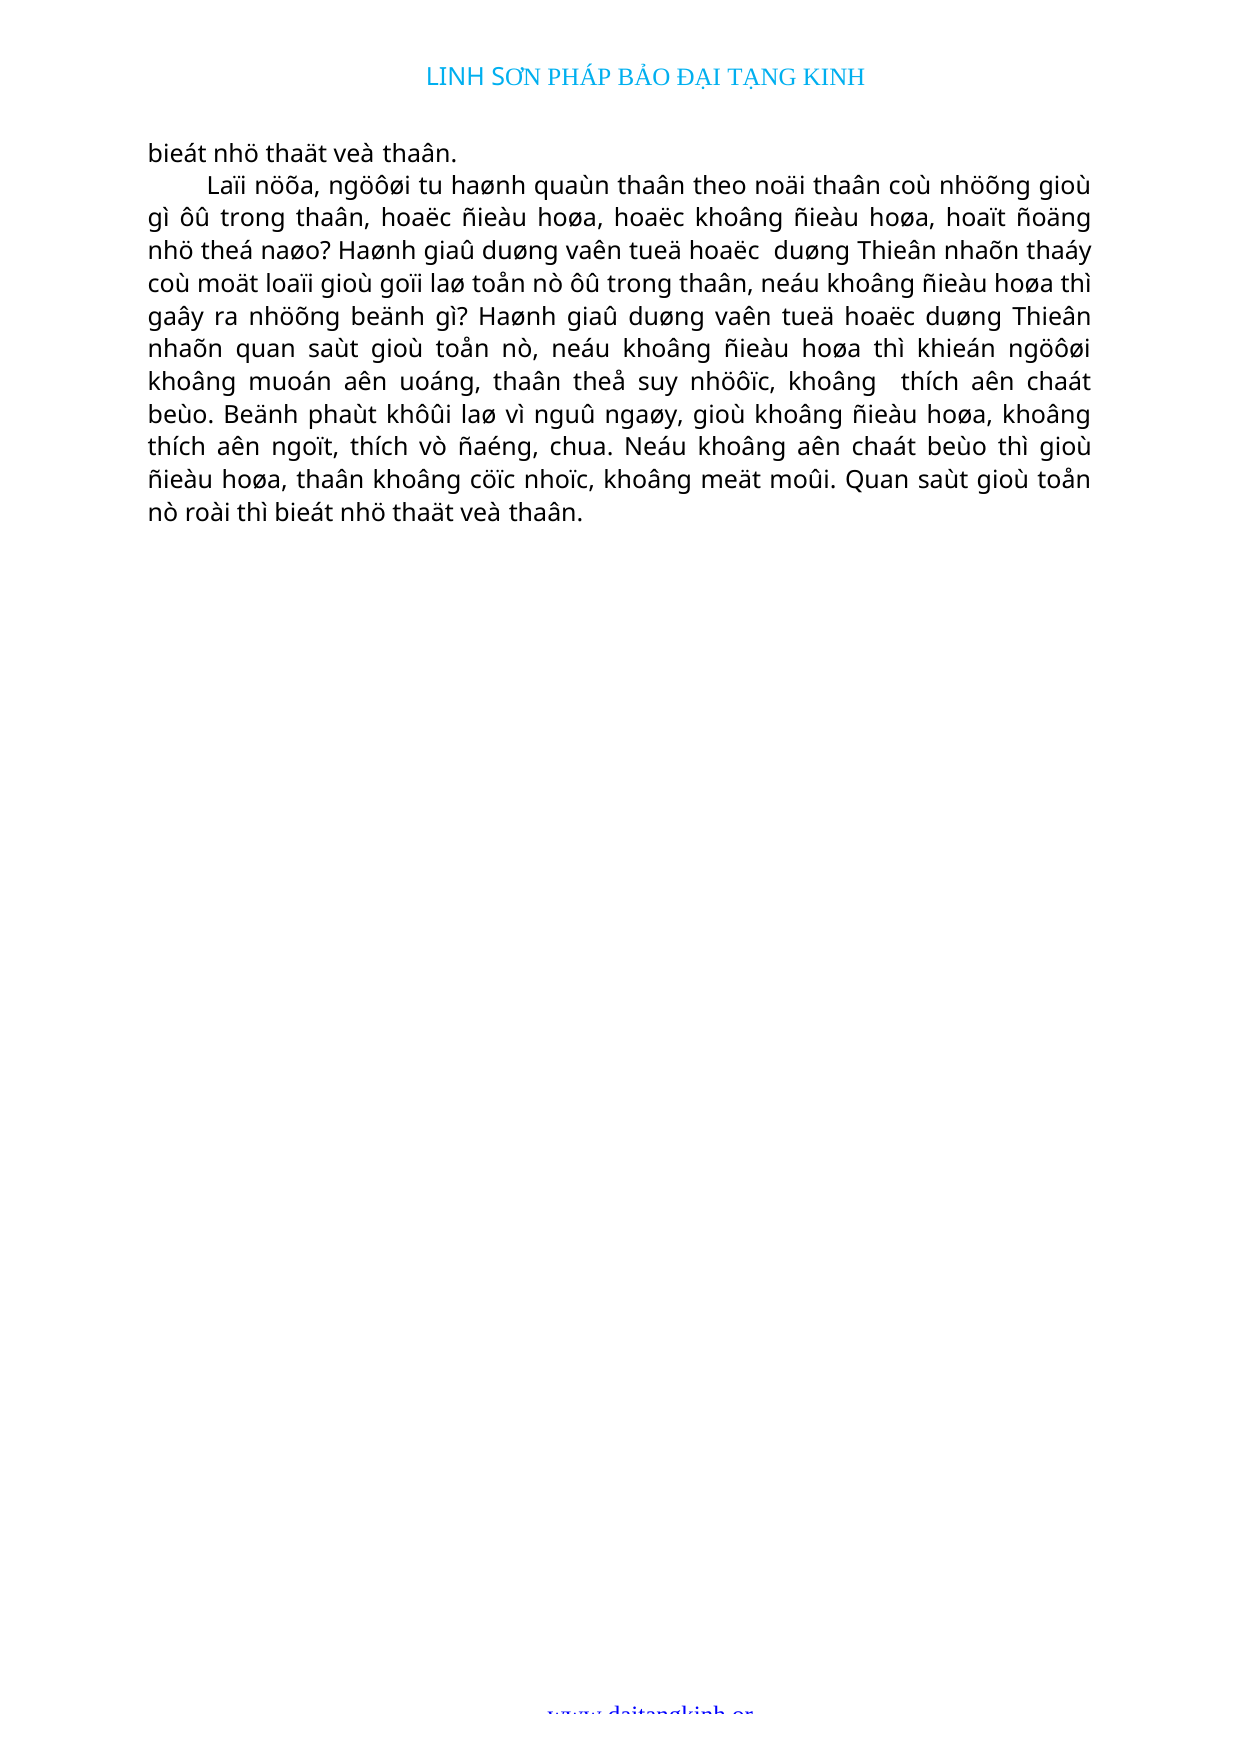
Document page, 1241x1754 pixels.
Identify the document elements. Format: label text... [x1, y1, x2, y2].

text Laïi nöõa, ngöôøi tu haønh quaùn thaân theo noäi thaân coù nhöõng gioù gì ôû trong thaân, hoaëc ñieàu hoøa, hoaëc khoâng ñieàu hoøa, hoaït ñoäng nhö theá naøo? Haønh giaû duøng vaên tueä hoaëc duøng Thieân nhaõn thaáy coù moät loaïi gioù goïi laø toån nò ôû trong thaân, neáu khoâng ñieàu hoøa thì gaây ra nhöõng beänh gì? Haønh giaû duøng vaên tueä hoaëc duøng Thieân nhaõn quan saùt gioù toån nò, neáu khoâng ñieàu hoøa thì khieán ngöôøi khoâng muoán aên uoáng, thaân theå suy nhöôïc, khoâng thích aên chaát beùo. Beänh phaùt khôûi laø vì nguû ngaøy, gioù khoâng ñieàu hoøa, khoâng thích aên ngoït, thích vò ñaéng, chua. Neáu khoâng aên chaát beùo thì gioù ñieàu hoøa, thaân khoâng cöïc nhoïc, khoâng meät moûi. Quan saùt gioù toån nò roài thì bieát nhö thaät veà thaân. [147, 169, 1093, 528]
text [147, 135, 1093, 169]
